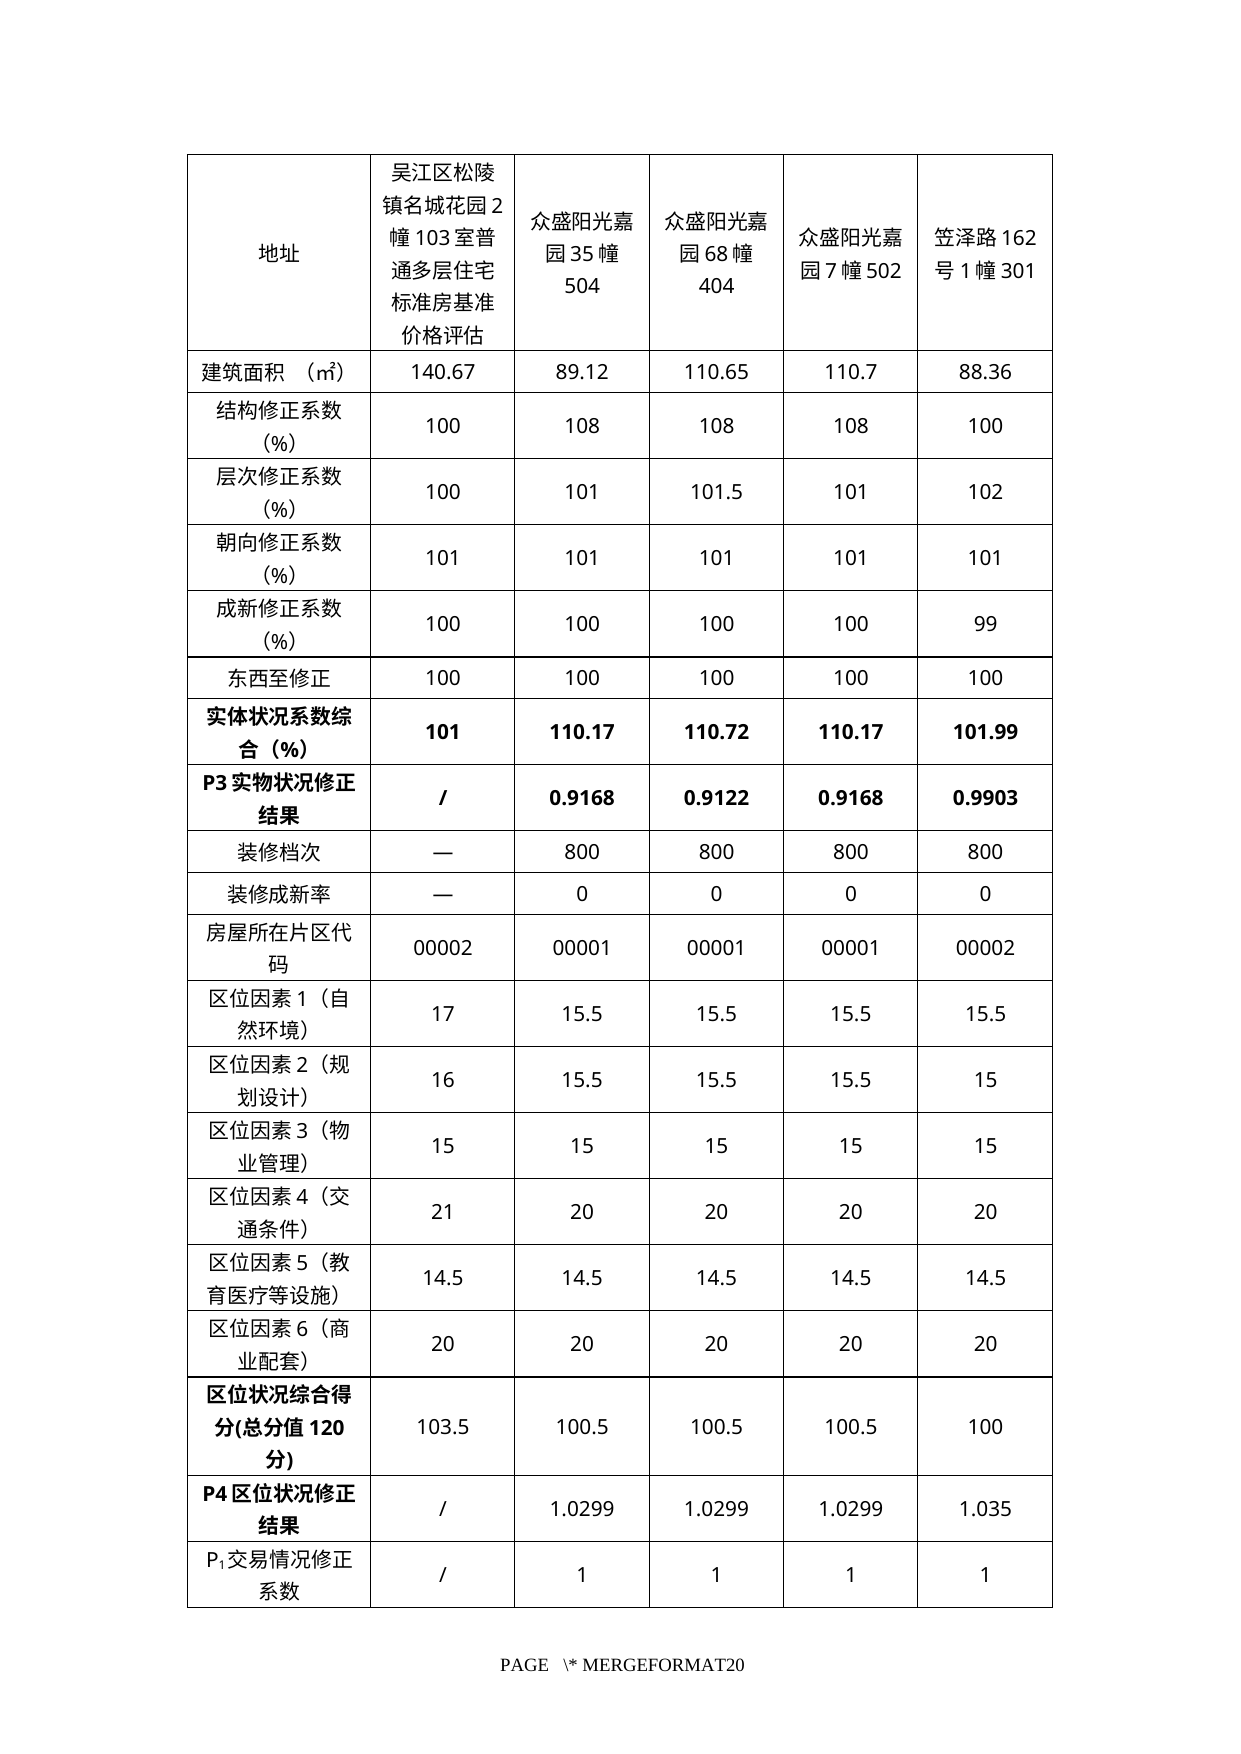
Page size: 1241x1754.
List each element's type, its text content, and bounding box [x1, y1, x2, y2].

table_cell 800 [650, 831, 783, 872]
table_cell 实体状况系数综合（%） [188, 699, 370, 764]
table_cell P4区位状况修正结果 [188, 1476, 370, 1541]
table_cell 108 [784, 393, 917, 458]
table_cell 区位因素5（教育医疗等设施） [188, 1245, 370, 1310]
table_cell 1 [650, 1542, 783, 1607]
table_cell 区位因素6（商业配套） [188, 1311, 370, 1376]
table_cell 1.0299 [650, 1476, 783, 1541]
table_cell 1 [784, 1542, 917, 1607]
table_cell 110.17 [784, 699, 917, 764]
table_cell 100.5 [784, 1378, 917, 1475]
table_cell 100 [371, 393, 514, 458]
table_cell / [371, 765, 514, 830]
table_cell 100 [371, 459, 514, 524]
table_cell 朝向修正系数（%） [188, 525, 370, 590]
table_cell 15.5 [784, 981, 917, 1046]
table_cell 1.0299 [784, 1476, 917, 1541]
table_cell 15.5 [650, 1047, 783, 1112]
table_cell 101 [784, 459, 917, 524]
table_cell 110.72 [650, 699, 783, 764]
table_cell 20 [650, 1179, 783, 1244]
table_cell — [371, 873, 514, 914]
table_cell 区位因素4（交通条件） [188, 1179, 370, 1244]
table_cell 东西至修正 [188, 658, 370, 698]
table_cell 100 [784, 658, 917, 698]
table_cell 15 [784, 1113, 917, 1178]
table_cell 108 [515, 393, 649, 458]
table_cell 0.9122 [650, 765, 783, 830]
table_cell 20 [371, 1311, 514, 1376]
table_cell 14.5 [371, 1245, 514, 1310]
table_cell 区位因素1（自然环境） [188, 981, 370, 1046]
table_cell 0.9903 [918, 765, 1052, 830]
table_cell 20 [918, 1311, 1052, 1376]
table_cell 装修成新率 [188, 873, 370, 914]
table_cell 101 [371, 525, 514, 590]
table_cell 区位因素3（物业管理） [188, 1113, 370, 1178]
table_cell 100.5 [650, 1378, 783, 1475]
table_cell 800 [918, 831, 1052, 872]
table_cell 101 [650, 525, 783, 590]
table_cell 108 [650, 393, 783, 458]
table_cell 14.5 [918, 1245, 1052, 1310]
table_cell 101.5 [650, 459, 783, 524]
table_cell 101.99 [918, 699, 1052, 764]
table_cell 110.7 [784, 351, 917, 392]
table_cell 16 [371, 1047, 514, 1112]
table_cell 15.5 [515, 981, 649, 1046]
table_cell 100 [371, 658, 514, 698]
table_cell 装修档次 [188, 831, 370, 872]
table_cell — [371, 831, 514, 872]
table_cell 层次修正系数（%） [188, 459, 370, 524]
table_cell 100 [650, 658, 783, 698]
table_cell 0 [650, 873, 783, 914]
table_cell 00001 [784, 915, 917, 980]
table_cell 20 [784, 1311, 917, 1376]
table_cell 15 [918, 1113, 1052, 1178]
table_cell 15 [650, 1113, 783, 1178]
table_cell 15.5 [515, 1047, 649, 1112]
table_cell 15.5 [650, 981, 783, 1046]
table_cell 100.5 [515, 1378, 649, 1475]
table_cell 1.0299 [515, 1476, 649, 1541]
table_cell 结构修正系数（%） [188, 393, 370, 458]
table_cell 20 [784, 1179, 917, 1244]
table_cell 15 [918, 1047, 1052, 1112]
table_cell 100 [918, 393, 1052, 458]
table_cell 0 [784, 873, 917, 914]
table_cell 101 [918, 525, 1052, 590]
table_cell 建筑面积 （㎡） [188, 351, 370, 392]
table_cell 800 [784, 831, 917, 872]
table_cell 103.5 [371, 1378, 514, 1475]
table_cell 20 [515, 1311, 649, 1376]
table_cell 1 [918, 1542, 1052, 1607]
table_cell 00001 [515, 915, 649, 980]
table_cell 101 [515, 525, 649, 590]
table_cell 0.9168 [784, 765, 917, 830]
table_cell 吴江区松陵镇名城花园2幢103室普通多层住宅标准房基准价格评估 [371, 155, 514, 350]
table_cell 99 [918, 591, 1052, 656]
table_cell 15 [515, 1113, 649, 1178]
table_cell 成新修正系数（%） [188, 591, 370, 656]
table_cell 0 [515, 873, 649, 914]
table_cell / [371, 1476, 514, 1541]
table_cell 房屋所在片区代码 [188, 915, 370, 980]
table_cell 100 [918, 658, 1052, 698]
table_cell 14.5 [650, 1245, 783, 1310]
table_cell 101 [784, 525, 917, 590]
table_cell 00002 [371, 915, 514, 980]
table_cell 100 [515, 658, 649, 698]
table_cell 800 [515, 831, 649, 872]
table_cell 101 [371, 699, 514, 764]
table_cell 14.5 [784, 1245, 917, 1310]
table_cell 1.035 [918, 1476, 1052, 1541]
table_cell 102 [918, 459, 1052, 524]
table_cell / [371, 1542, 514, 1607]
table_cell 100 [650, 591, 783, 656]
table_cell 20 [918, 1179, 1052, 1244]
table_cell 20 [515, 1179, 649, 1244]
table_cell 15 [371, 1113, 514, 1178]
table_cell 100 [515, 591, 649, 656]
table_cell 1 [515, 1542, 649, 1607]
table_cell 笠泽路162号1幢301 [918, 155, 1052, 350]
table_cell 110.17 [515, 699, 649, 764]
table_cell 区位状况综合得分(总分值120分) [188, 1378, 370, 1475]
table_cell 15.5 [784, 1047, 917, 1112]
table_cell 17 [371, 981, 514, 1046]
table_cell 区位因素2（规划设计） [188, 1047, 370, 1112]
table_cell 101 [515, 459, 649, 524]
table_cell 100 [371, 591, 514, 656]
table_cell 89.12 [515, 351, 649, 392]
table_cell 100 [784, 591, 917, 656]
table_cell P3实物状况修正结果 [188, 765, 370, 830]
table_cell 15.5 [918, 981, 1052, 1046]
table_cell 众盛阳光嘉园35幢504 [515, 155, 649, 350]
table_cell 21 [371, 1179, 514, 1244]
table_cell 众盛阳光嘉园68幢404 [650, 155, 783, 350]
table_cell 地址 [188, 155, 370, 350]
table_cell 00002 [918, 915, 1052, 980]
table_cell P1交易情况修正系数 [188, 1542, 370, 1607]
table_cell 00001 [650, 915, 783, 980]
table_cell 0.9168 [515, 765, 649, 830]
table_cell 88.36 [918, 351, 1052, 392]
table_cell 0 [918, 873, 1052, 914]
table_cell 100 [918, 1378, 1052, 1475]
table_cell 14.5 [515, 1245, 649, 1310]
table_cell 140.67 [371, 351, 514, 392]
table_cell 20 [650, 1311, 783, 1376]
table_cell 众盛阳光嘉园7幢502 [784, 155, 917, 350]
table_cell 110.65 [650, 351, 783, 392]
